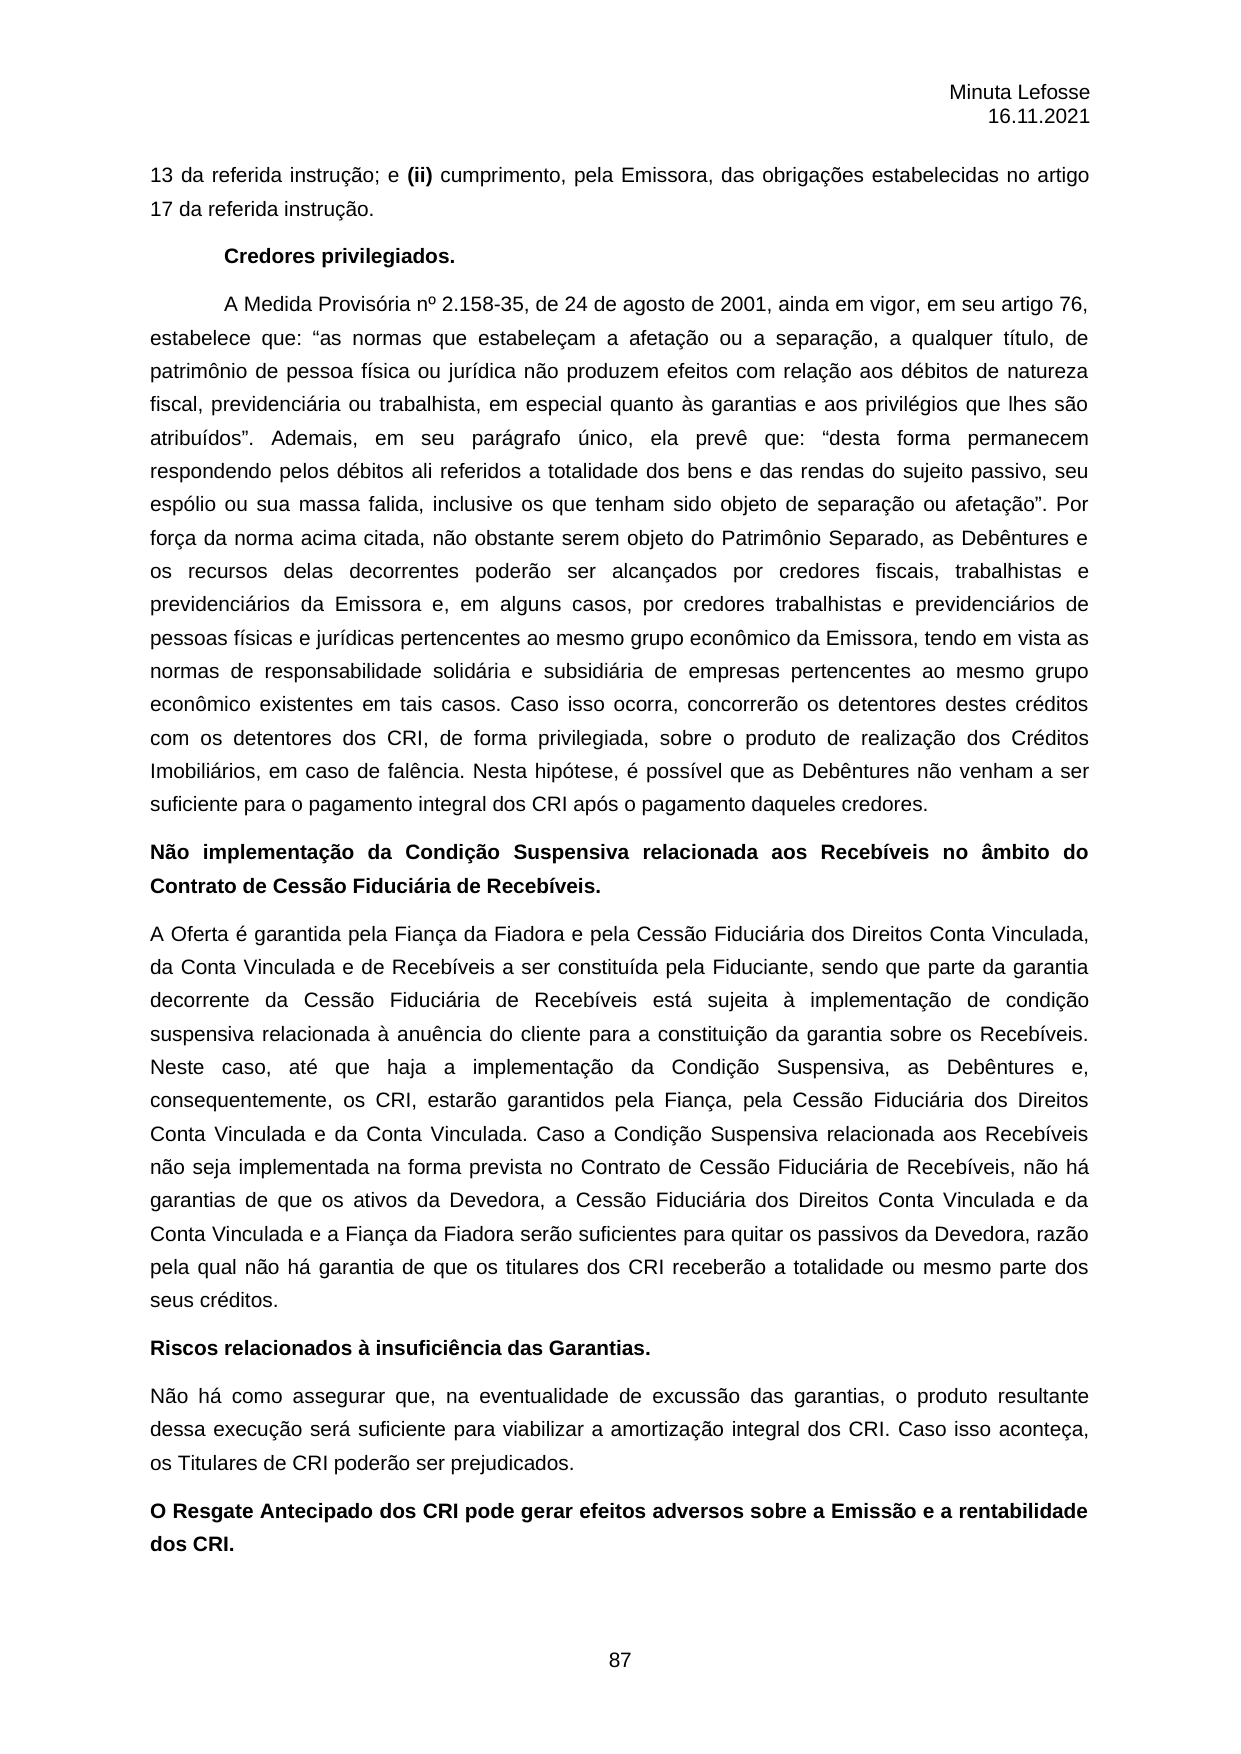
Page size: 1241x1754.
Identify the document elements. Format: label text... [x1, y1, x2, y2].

list Credores privilegiados. [150, 237, 1090, 271]
text Não há como assegurar que, na eventualidade de excussão das garantias, o produto resultante dessa execução será suficiente para viabilizar a amortização integral dos CRI. Caso isso aconteça, os Titulares de CRI poderão ser prejudicados. [150, 1377, 1090, 1477]
text Não implementação da Condição Suspensiva relacionada aos Recebíveis no âmbito do Contrato de Cessão Fiduciária de Recebíveis. [150, 833, 1090, 900]
text O Resgate Antecipado dos CRI pode gerar efeitos adversos sobre a Emissão e a rentabilidade dos CRI. [150, 1491, 1090, 1558]
text Riscos relacionados à insuficiência das Garantias. [150, 1329, 1090, 1362]
list A Medida Provisória nº 2.158-35, de 24 de agosto de 2001, ainda em vigor, em seu artigo 76, estabelece que: “as normas que estabeleçam a afetação ou a separação, a qualquer título, de patrimônio de pessoa física ou jurídica não produzem efeitos com relação aos débitos de natureza fiscal, previdenciária ou trabalhista, em especial quanto às garantias e aos privilégios que lhes são atribuídos”. Ademais, em seu parágrafo único, ela prevê que: “desta forma permanecem respondendo pelos débitos ali referidos a totalidade dos bens e das rendas do sujeito passivo, seu espólio ou sua massa falida, inclusive os que tenham sido objeto de separação ou afetação”. Por força da norma acima citada, não obstante serem objeto do Patrimônio Separado, as Debêntures e os recursos delas decorrentes poderão ser alcançados por credores fiscais, trabalhistas e previdenciários da Emissora e, em alguns casos, por credores trabalhistas e previdenciários de pessoas físicas e jurídicas pertencentes ao mesmo grupo econômico da Emissora, tendo em vista as normas de responsabilidade solidária e subsidiária de empresas pertencentes ao mesmo grupo econômico existentes em tais casos. Caso isso ocorra, concorrerão os detentores destes créditos com os detentores dos CRI, de forma privilegiada, sobre o produto de realização dos Créditos Imobiliários, em caso de falência. Nesta hipótese, é possível que as Debêntures não venham a ser suficiente para o pagamento integral dos CRI após o pagamento daqueles credores. [150, 285, 1090, 818]
text A Oferta é garantida pela Fiança da Fiadora e pela Cessão Fiduciária dos Direitos Conta Vinculada, da Conta Vinculada e de Recebíveis a ser constituída pela Fiduciante, sendo que parte da garantia decorrente da Cessão Fiduciária de Recebíveis está sujeita à implementação de condição suspensiva relacionada à anuência do cliente para a constituição da garantia sobre os Recebíveis. Neste caso, até que haja a implementação da Condição Suspensiva, as Debêntures e, consequentemente, os CRI, estarão garantidos pela Fiança, pela Cessão Fiduciária dos Direitos Conta Vinculada e da Conta Vinculada. Caso a Condição Suspensiva relacionada aos Recebíveis não seja implementada na forma prevista no Contrato de Cessão Fiduciária de Recebíveis, não há garantias de que os ativos da Devedora, a Cessão Fiduciária dos Direitos Conta Vinculada e da Conta Vinculada e a Fiança da Fiadora serão suficientes para quitar os passivos da Devedora, razão pela qual não há garantia de que os titulares dos CRI receberão a totalidade ou mesmo parte dos seus créditos. [150, 914, 1090, 1314]
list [150, 156, 1090, 223]
